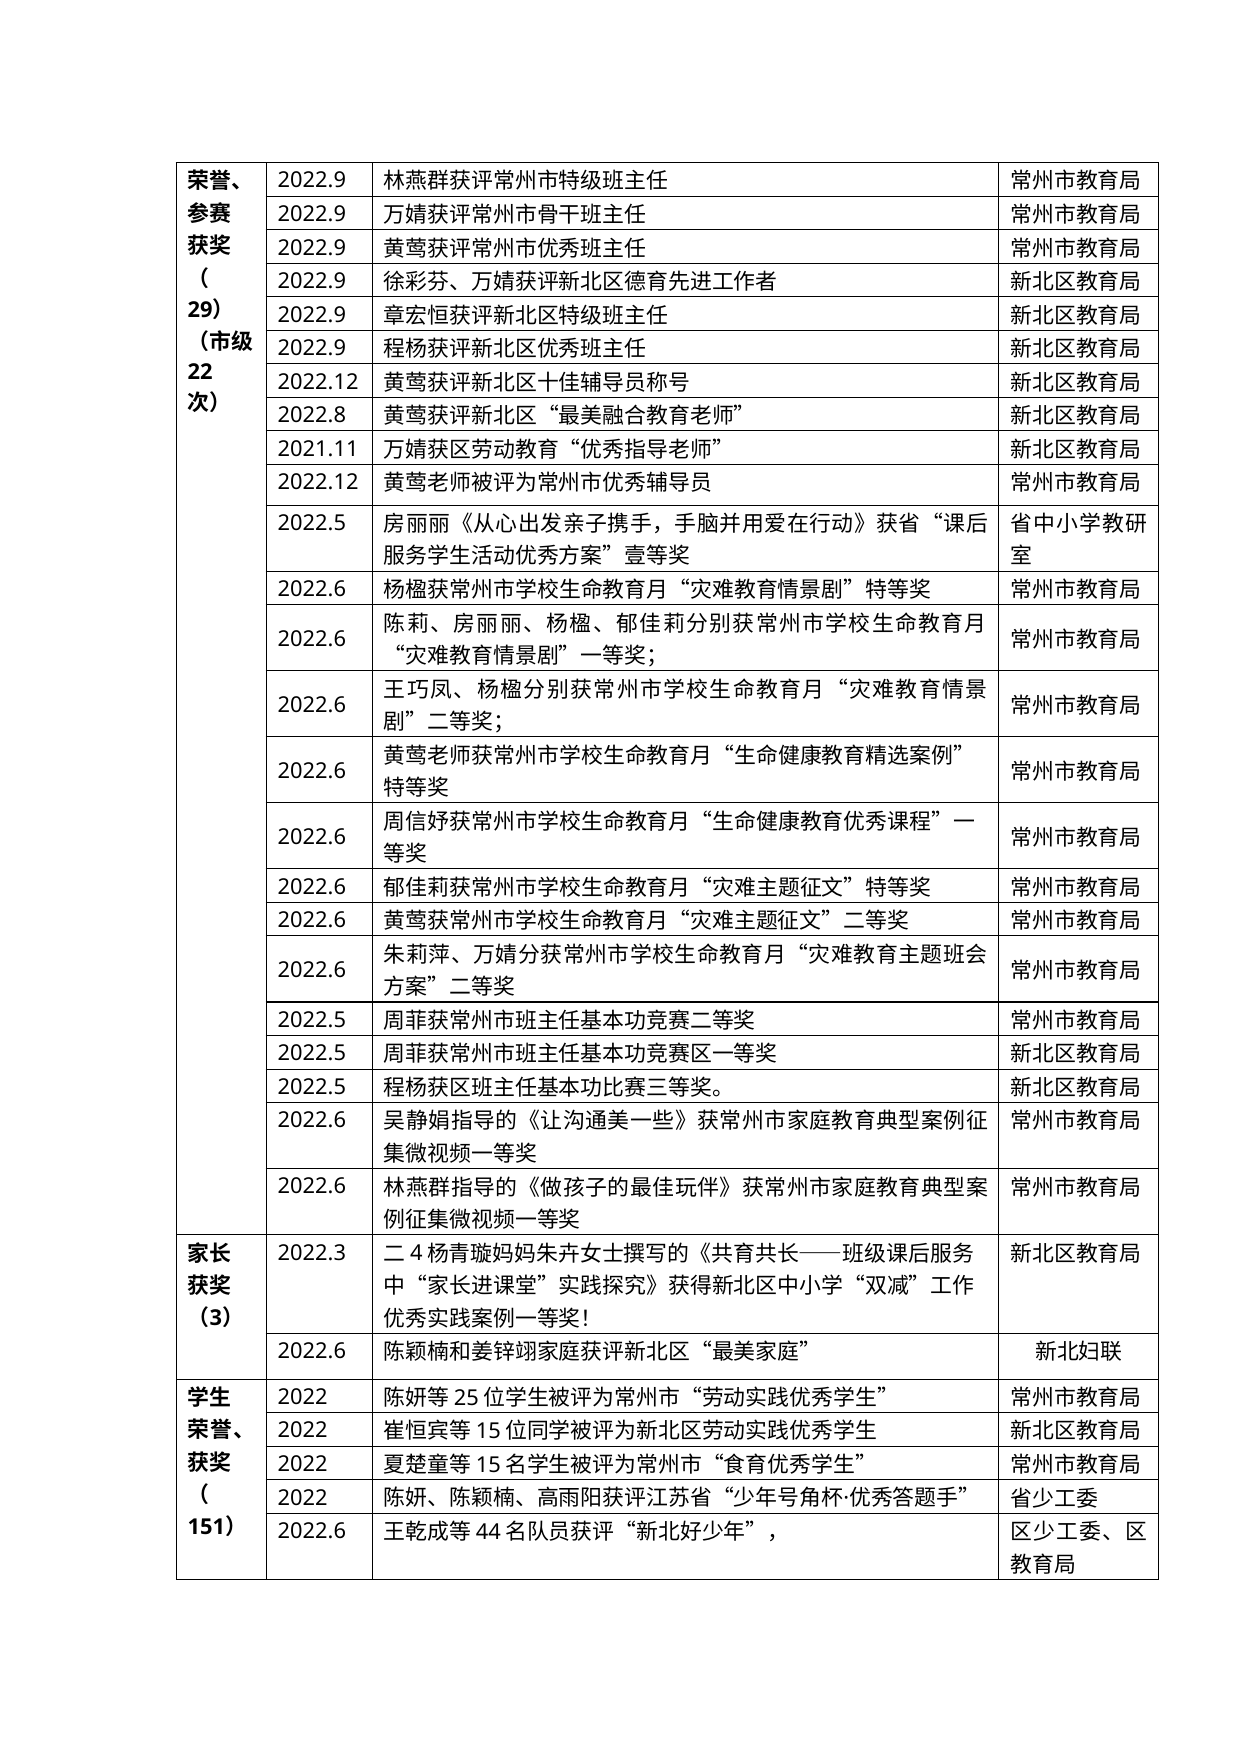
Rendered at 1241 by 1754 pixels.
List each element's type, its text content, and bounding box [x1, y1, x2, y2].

table_cell 2022.5 [267, 506, 372, 571]
table_cell 2022.9 [267, 163, 372, 196]
table_cell 周菲获常州市班主任基本功竞赛二等奖 [373, 1003, 998, 1035]
table_cell 常州市教育局 [999, 1380, 1158, 1412]
table_cell 常州市教育局 [999, 465, 1158, 504]
table_cell 周信妤获常州市学校生命教育月“生命健康教育优秀课程”一等奖 [373, 803, 998, 868]
table_cell 章宏恒获评新北区特级班主任 [373, 297, 998, 330]
table_cell 2022.6 [267, 903, 372, 935]
table_cell 夏楚童等15名学生被评为常州市“食育优秀学生” [373, 1447, 998, 1479]
table_cell 新北区教育局 [999, 1235, 1158, 1333]
table_cell 黄莺老师被评为常州市优秀辅导员 [373, 465, 998, 504]
table_cell 常州市教育局 [999, 737, 1158, 802]
table_cell 常州市教育局 [999, 1103, 1158, 1168]
table_cell 徐彩芬、万婧获评新北区德育先进工作者 [373, 264, 998, 296]
table_cell 2022.5 [267, 1003, 372, 1035]
table_cell 2022.6 [267, 671, 372, 736]
table_cell 常州市教育局 [999, 936, 1158, 1001]
table_cell 常州市教育局 [999, 869, 1158, 902]
table_cell 2022.6 [267, 1334, 372, 1378]
table_cell 2022.3 [267, 1235, 372, 1333]
table_cell 万婧获区劳动教育“优秀指导老师” [373, 431, 998, 464]
table_cell 朱莉萍、万婧分获常州市学校生命教育月“灾难教育主题班会方案”二等奖 [373, 936, 998, 1001]
table_cell 常州市教育局 [999, 197, 1158, 229]
table_cell 2022.6 [267, 936, 372, 1001]
table_cell 2022.6 [267, 803, 372, 868]
table_cell 新北区教育局 [999, 398, 1158, 430]
table_cell 郁佳莉获常州市学校生命教育月“灾难主题征文”特等奖 [373, 869, 998, 902]
table_cell 黄莺获常州市学校生命教育月“灾难主题征文”二等奖 [373, 903, 998, 935]
table_cell 家长 获奖 （3） [177, 1235, 266, 1378]
table_cell 黄莺获评常州市优秀班主任 [373, 230, 998, 263]
table_cell 王巧凤、杨楹分别获常州市学校生命教育月“灾难教育情景剧”二等奖； [373, 671, 998, 736]
table_cell 区少工委、区教育局 [999, 1514, 1158, 1579]
table_cell 2022.9 [267, 331, 372, 363]
table_cell 陈莉、房丽丽、杨楹、郁佳莉分别获常州市学校生命教育月“灾难教育情景剧”一等奖； [373, 605, 998, 670]
table_cell 程杨获评新北区优秀班主任 [373, 331, 998, 363]
table_cell 2022.9 [267, 197, 372, 229]
table_cell 房丽丽《从心出发亲子携手，手脑并用爱在行动》获省“课后服务学生活动优秀方案”壹等奖 [373, 506, 998, 571]
table_cell 省少工委 [999, 1480, 1158, 1513]
table_cell 陈妍等25位学生被评为常州市“劳动实践优秀学生” [373, 1380, 998, 1412]
table_cell 常州市教育局 [999, 572, 1158, 604]
table_cell 2022 [267, 1380, 372, 1412]
table_cell 2022.6 [267, 869, 372, 902]
table_cell 新北区教育局 [999, 1036, 1158, 1068]
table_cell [177, 163, 266, 1234]
table_cell 常州市教育局 [999, 230, 1158, 263]
table_cell 2022.12 [267, 364, 372, 397]
table_cell 新北区教育局 [999, 1070, 1158, 1102]
table_cell 常州市教育局 [999, 903, 1158, 935]
table_cell 2022.6 [267, 737, 372, 802]
table_cell 黄莺获评新北区十佳辅导员称号 [373, 364, 998, 397]
table_cell 崔恒宾等15位同学被评为新北区劳动实践优秀学生 [373, 1413, 998, 1446]
table_cell 杨楹获常州市学校生命教育月“灾难教育情景剧”特等奖 [373, 572, 998, 604]
table_cell 2022.6 [267, 605, 372, 670]
table_cell 2022.5 [267, 1070, 372, 1102]
table_cell 省中小学教研室 [999, 506, 1158, 571]
table_cell 新北区教育局 [999, 297, 1158, 330]
table_cell 吴静娟指导的《让沟通美一些》获常州市家庭教育典型案例征集微视频一等奖 [373, 1103, 998, 1168]
table_cell 周菲获常州市班主任基本功竞赛区一等奖 [373, 1036, 998, 1068]
table_cell 新北区教育局 [999, 331, 1158, 363]
table_cell 陈颖楠和姜锌翊家庭获评新北区“最美家庭” [373, 1334, 998, 1378]
table_cell 2022 [267, 1413, 372, 1446]
table_cell 新北区教育局 [999, 264, 1158, 296]
table_cell 2022.9 [267, 230, 372, 263]
table_cell 林燕群指导的《做孩子的最佳玩伴》获常州市家庭教育典型案例征集微视频一等奖 [373, 1169, 998, 1234]
table_cell 王乾成等44名队员获评“新北好少年”， [373, 1514, 998, 1579]
table_cell 2022.6 [267, 572, 372, 604]
table_cell 黄莺获评新北区“最美融合教育老师” [373, 398, 998, 430]
table_cell 2022.12 [267, 465, 372, 504]
table_cell 新北区教育局 [999, 364, 1158, 397]
table_cell 2022 [267, 1480, 372, 1513]
table_cell 常州市教育局 [999, 803, 1158, 868]
table_cell 林燕群获评常州市特级班主任 [373, 163, 998, 196]
table_cell 新北区教育局 [999, 431, 1158, 464]
table_cell 2022.8 [267, 398, 372, 430]
table_cell 2022 [267, 1447, 372, 1479]
table_cell 陈妍、陈颖楠、高雨阳获评江苏省“少年号角杯·优秀答题手” [373, 1480, 998, 1513]
table_cell 常州市教育局 [999, 671, 1158, 736]
table_cell 2022.6 [267, 1514, 372, 1579]
table_cell 学生 荣誉、获奖 （151） [177, 1380, 266, 1579]
table_cell 2022.6 [267, 1103, 372, 1168]
table_cell 程杨获区班主任基本功比赛三等奖。 [373, 1070, 998, 1102]
table_cell 2022.9 [267, 264, 372, 296]
table_cell 常州市教育局 [999, 605, 1158, 670]
table_cell 二4杨青璇妈妈朱卉女士撰写的《共育共长——班级课后服务中“家长进课堂”实践探究》获得新北区中小学“双减”工作优秀实践案例一等奖！ [373, 1235, 998, 1333]
table_cell 2022.5 [267, 1036, 372, 1068]
table_cell 2022.6 [267, 1169, 372, 1234]
table_cell 常州市教育局 [999, 1447, 1158, 1479]
table_cell 黄莺老师获常州市学校生命教育月“生命健康教育精选案例”特等奖 [373, 737, 998, 802]
table_cell 常州市教育局 [999, 1003, 1158, 1035]
table_cell 万婧获评常州市骨干班主任 [373, 197, 998, 229]
table_cell 2022.9 [267, 297, 372, 330]
table_cell 新北区教育局 [999, 1413, 1158, 1446]
table_cell 常州市教育局 [999, 1169, 1158, 1234]
table_cell 新北妇联 [999, 1334, 1158, 1378]
table_cell 2021.11 [267, 431, 372, 464]
table_cell 常州市教育局 [999, 163, 1158, 196]
